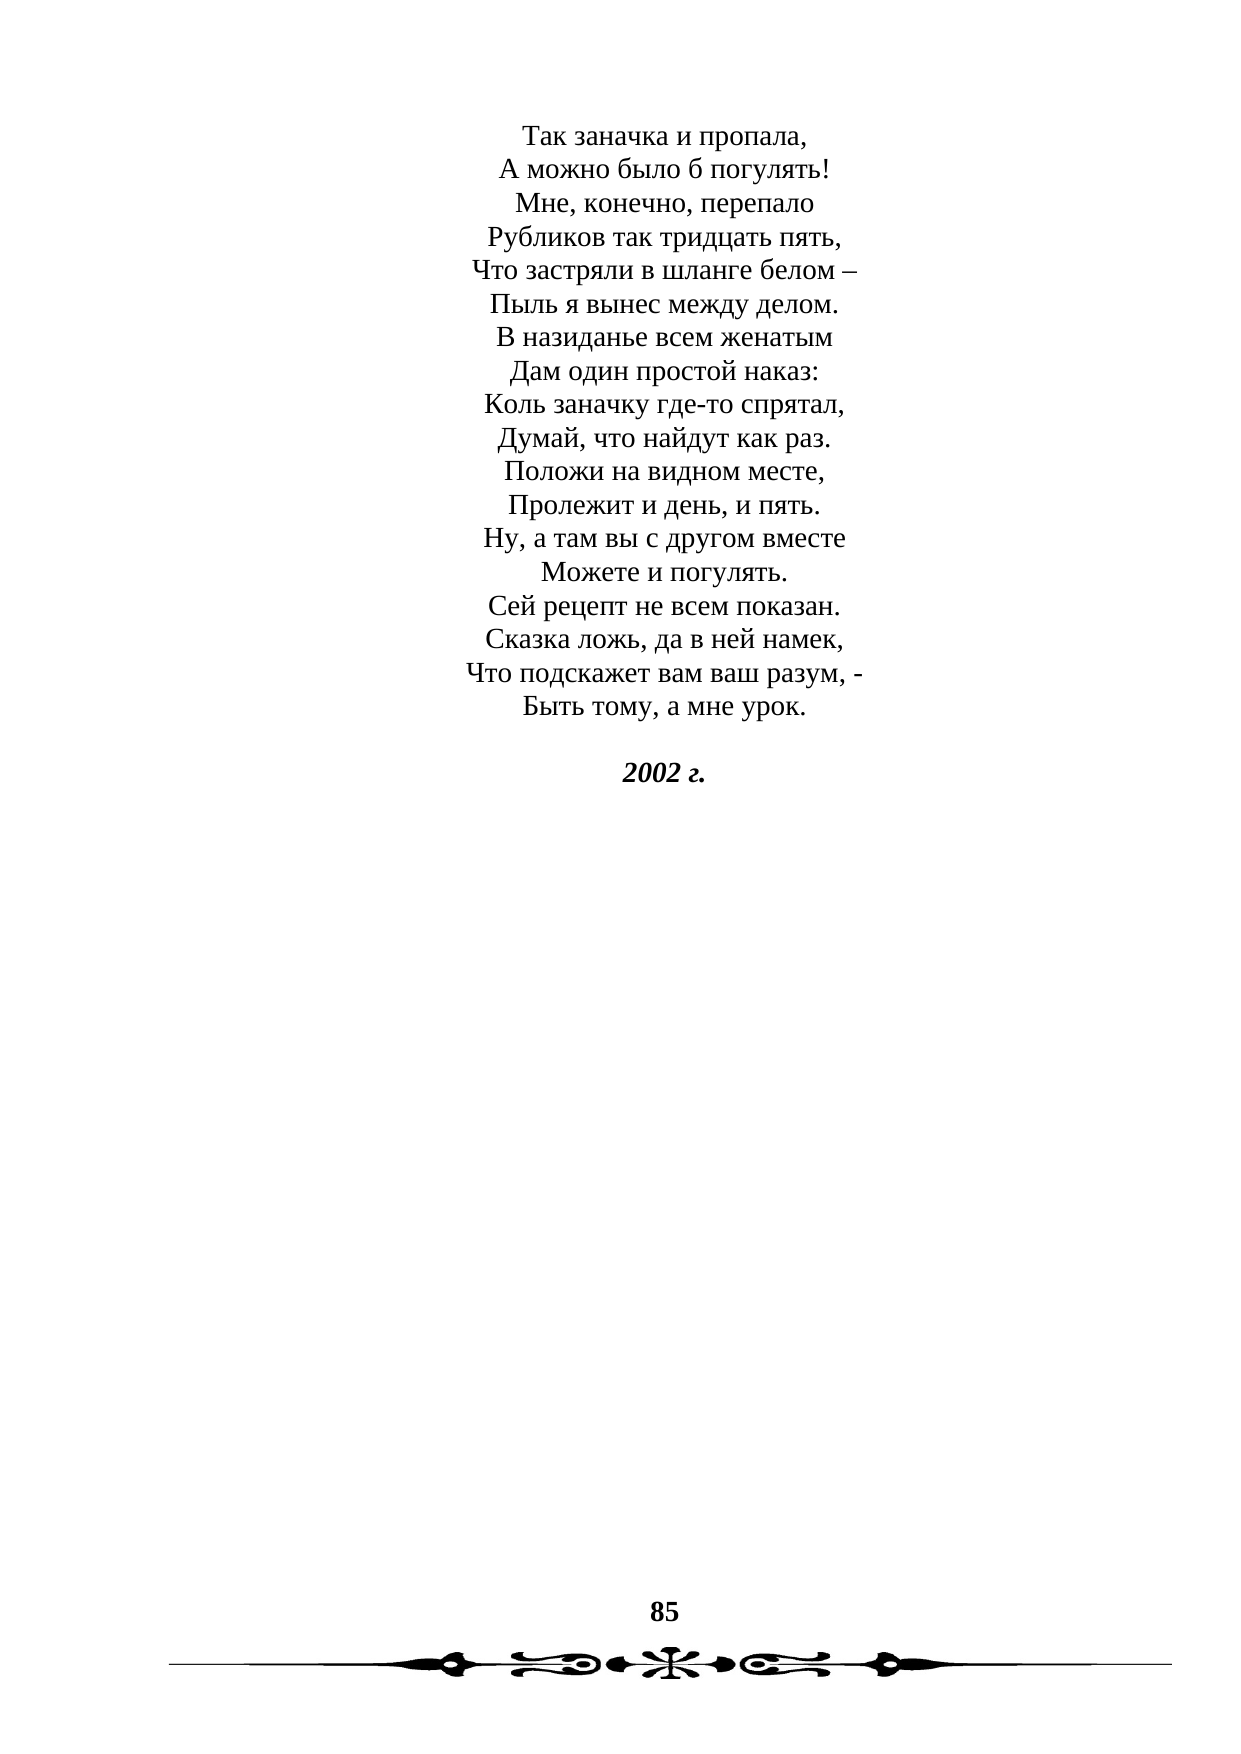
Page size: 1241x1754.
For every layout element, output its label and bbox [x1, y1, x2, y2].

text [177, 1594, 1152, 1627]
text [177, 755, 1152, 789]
picture [168, 1647, 1172, 1678]
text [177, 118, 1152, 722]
